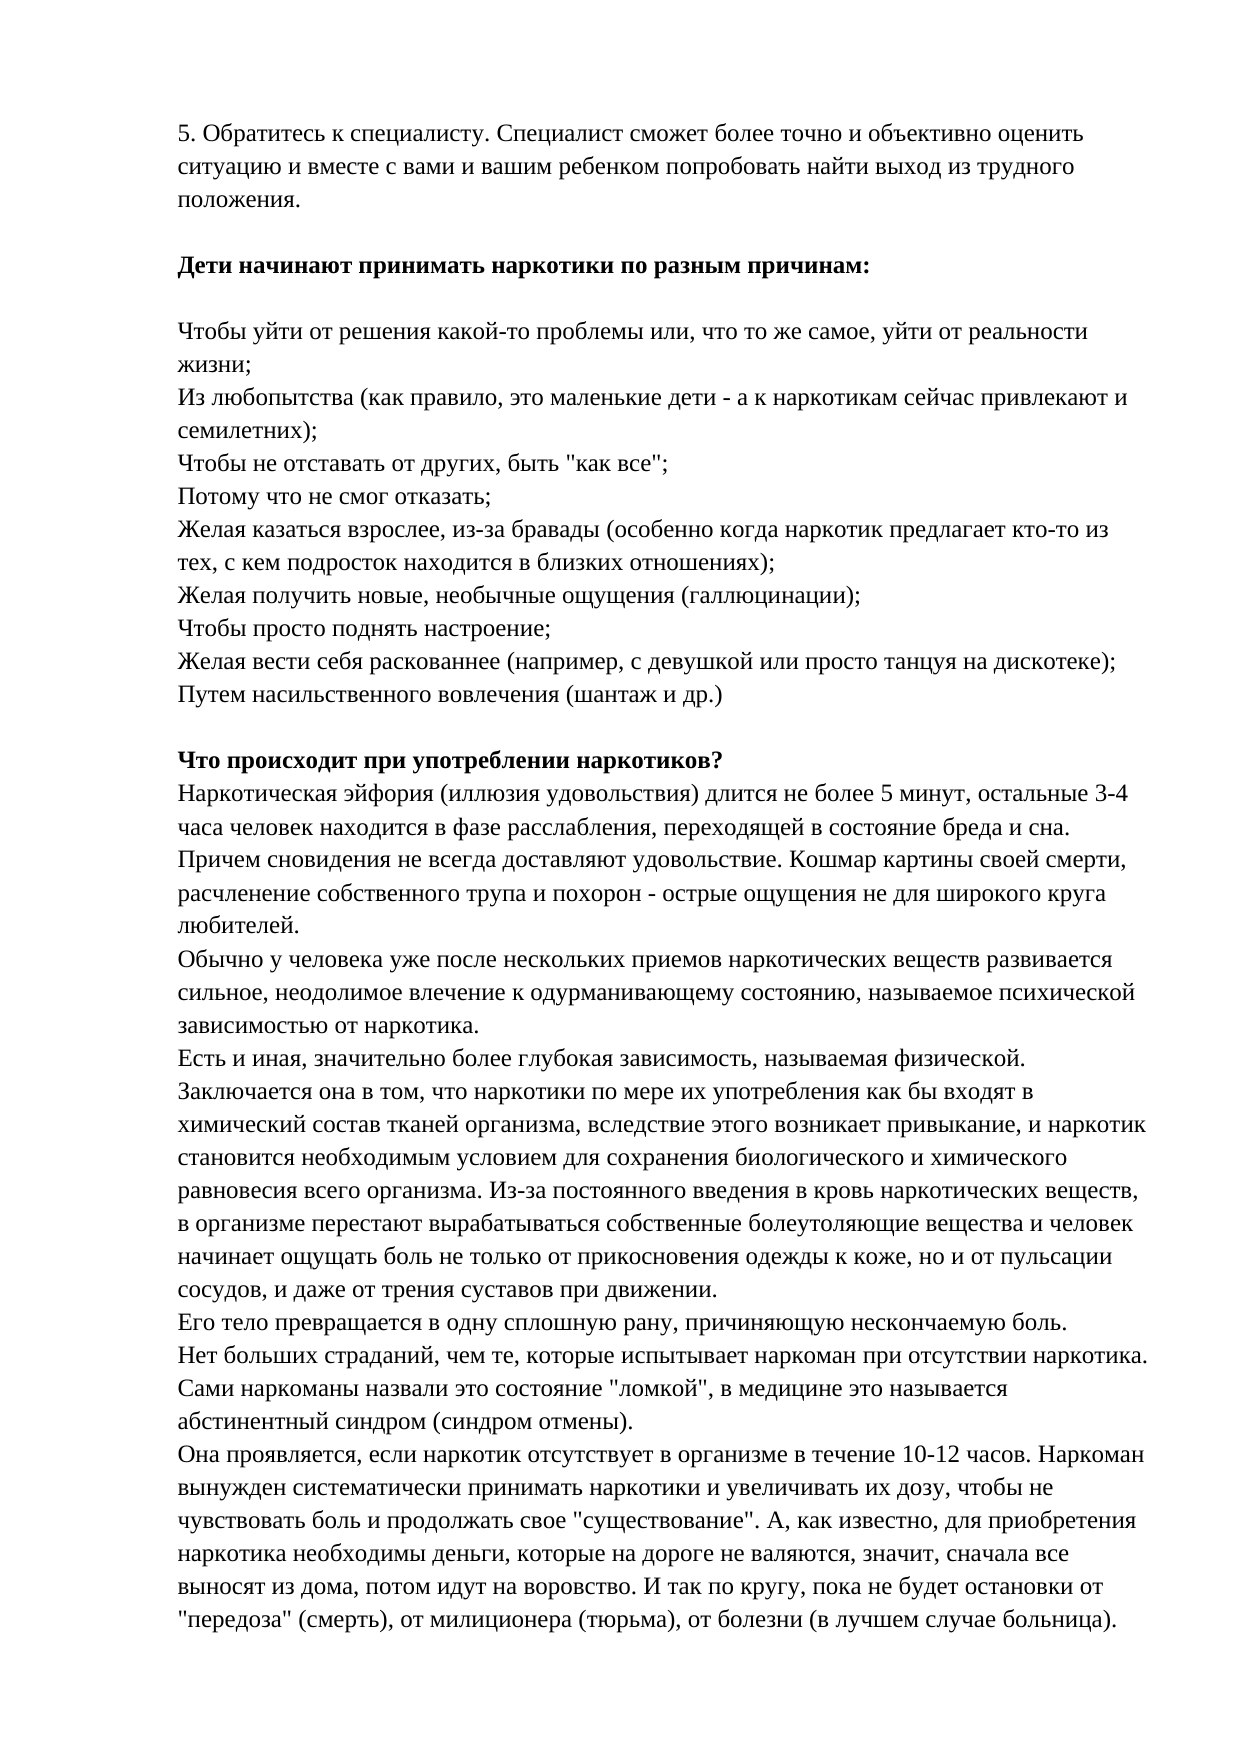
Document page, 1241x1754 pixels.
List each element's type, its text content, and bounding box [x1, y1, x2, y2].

text 5. Обратитесь к специалисту. Специалист сможет более точно и объективно оценить ситуацию и вместе с вами и вашим ребенком попробовать найти выход из трудного положения. [177, 118, 1152, 213]
text Есть и иная, значительно более глубокая зависимость, называемая физической. Заключается она в том, что наркотики по мере их употребления как бы входят в химический состав тканей организма, вследствие этого возникает привыкание, и наркотик становится необходимым условием для сохранения биологического и химического равновесия всего организма. Из-за постоянного введения в кровь наркотических веществ, в организме перестают вырабатываться собственные болеутоляющие вещества и человек начинает ощущать боль не только от прикосновения одежды к коже, но и от пульсации сосудов, и даже от трения суставов при движении. [177, 1043, 1152, 1303]
text Из любопытства (как правило, это маленькие дети - а к наркотикам сейчас привлекают и семилетних); [177, 382, 1152, 444]
text Желая вести себя раскованнее (например, с девушкой или просто танцуя на дискотеке); [177, 646, 1152, 675]
text Дети начинают принимать наркотики по разным причинам: [177, 250, 1152, 279]
text Что происходит при употреблении наркотиков? [177, 746, 1152, 774]
text Потому что не смог отказать; [177, 481, 1152, 510]
text Его тело превращается в одну сплошную рану, причиняющую нескончаемую боль. [177, 1307, 1152, 1336]
text Она проявляется, если наркотик отсутствует в организме в течение 10-12 часов. Наркоман вынужден систематически принимать наркотики и увеличивать их дозу, чтобы не чувствовать боль и продолжать свое "существование". А, как известно, для приобретения наркотика необходимы деньги, которые на дороге не валяются, значит, сначала все выносят из дома, потом идут на воровство. И так по кругу, пока не будет остановки от "передоза" (смерть), от милиционера (тюрьма), от болезни (в лучшем случае больница). [177, 1439, 1152, 1633]
text Обычно у человека уже после нескольких приемов наркотических веществ развивается сильное, неодолимое влечение к одурманивающему состоянию, называемое психической зависимостью от наркотика. [177, 944, 1152, 1038]
text Путем насильственного вовлечения (шантаж и др.) [177, 679, 1152, 708]
text Чтобы просто поднять настроение; [177, 613, 1152, 642]
text Наркотическая эйфория (иллюзия удовольствия) длится не более 5 минут, остальные 3-4 часа человек находится в фазе расслабления, переходящей в состояние бреда и сна. Причем сновидения не всегда доставляют удовольствие. Кошмар картины своей смерти, расчленение собственного трупа и похорон - острые ощущения не для широкого круга любителей. [177, 778, 1152, 939]
text Желая получить новые, необычные ощущения (галлюцинации); [177, 580, 1152, 609]
text Желая казаться взрослее, из-за бравады (особенно когда наркотик предлагает кто-то из тех, с кем подросток находится в близких отношениях); [177, 514, 1152, 576]
text Чтобы не отставать от других, быть "как все"; [177, 448, 1152, 477]
text Чтобы уйти от решения какой-то проблемы или, что то же самое, уйти от реальности жизни; [177, 316, 1152, 378]
text Нет больших страданий, чем те, которые испытывает наркоман при отсутствии наркотика. Сами наркоманы назвали это состояние "ломкой", в медицине это называется абстинентный синдром (синдром отмены). [177, 1340, 1152, 1435]
